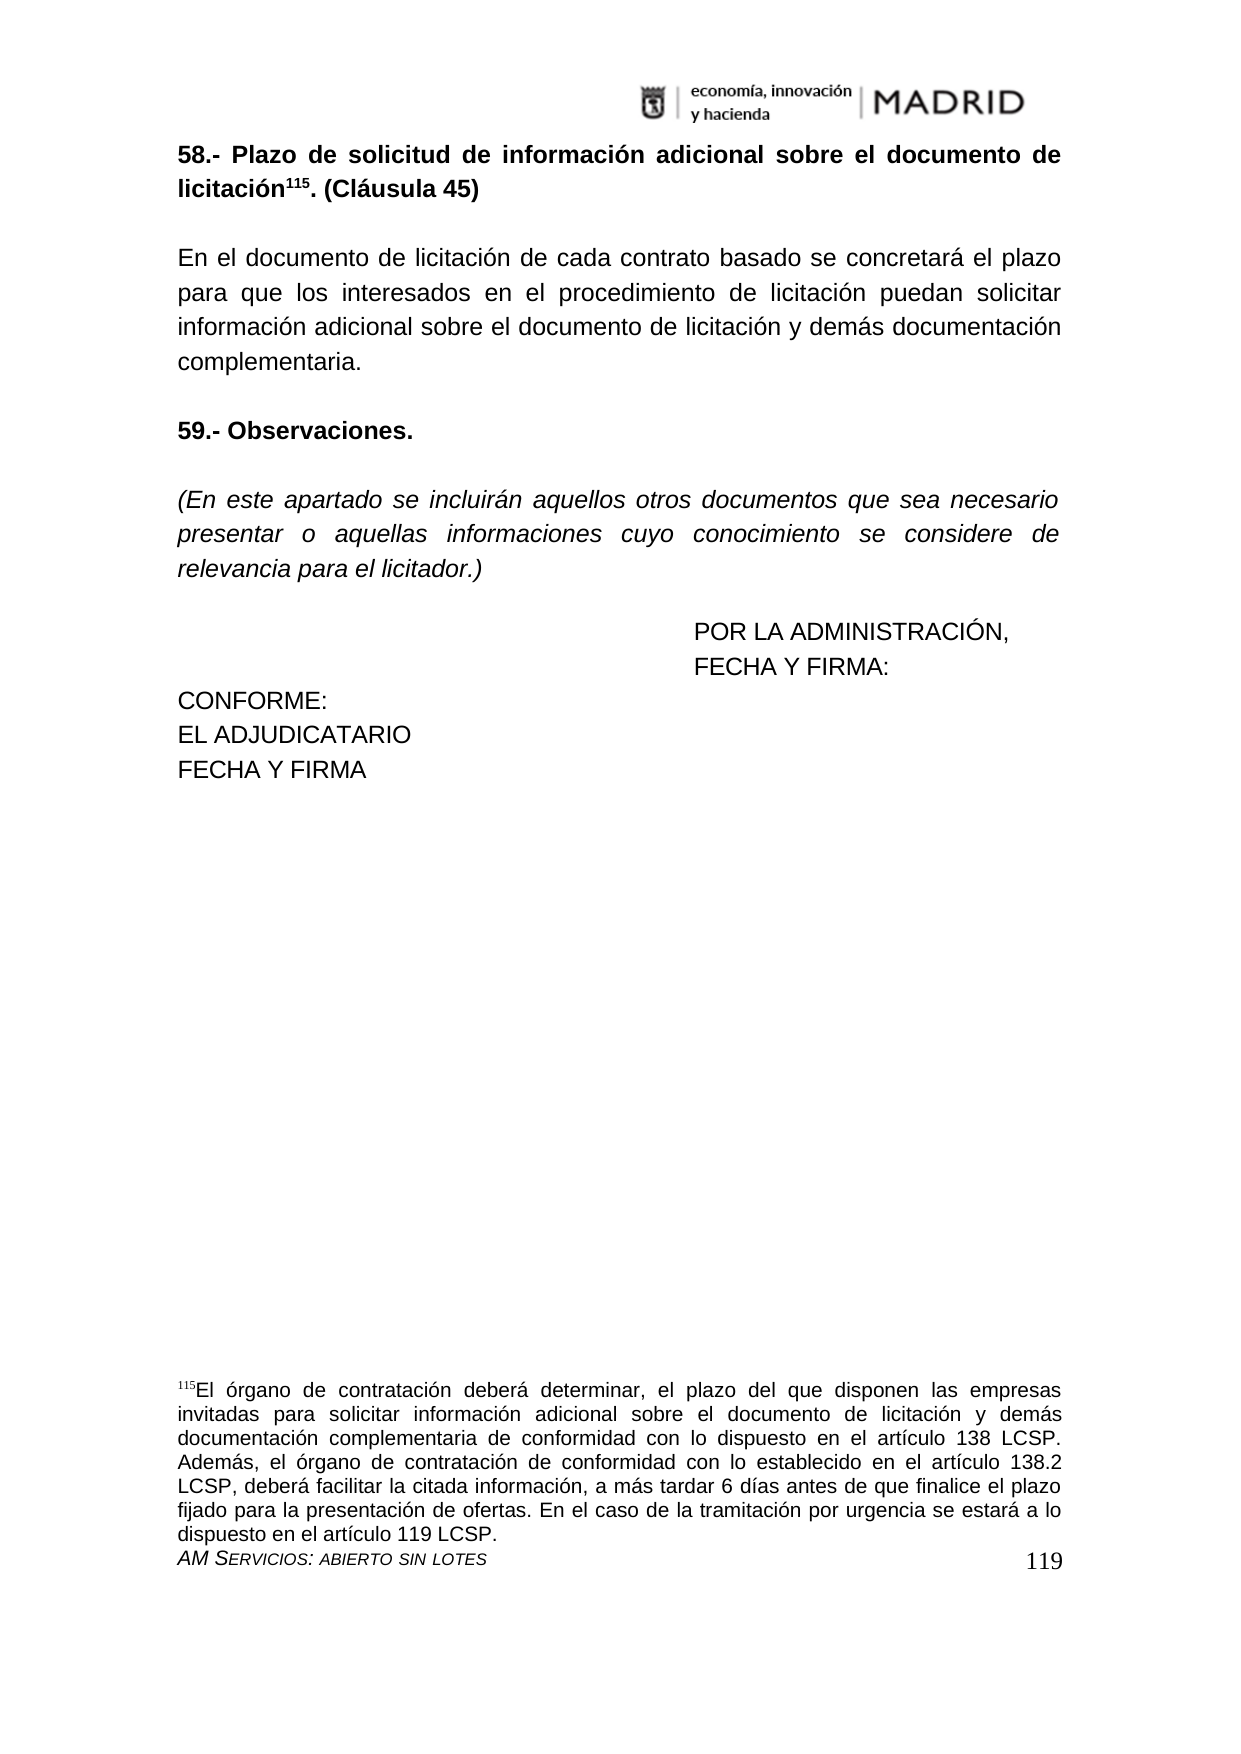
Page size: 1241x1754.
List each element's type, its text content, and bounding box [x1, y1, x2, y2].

text 59.- Observaciones. [177, 416, 1063, 444]
text 58.- Plazo de solicitud de información adicional sobre el documento de licitación. (Cláusula 45) [177, 140, 1063, 203]
text EL ADJUDICATARIO [177, 720, 1063, 749]
text POR , [177, 617, 1063, 646]
text En el documento de licitación de cada contrato basado se concretará el plazo para que los interesados en el procedimiento de licitación puedan solicitar información adicional sobre el documento de licitación y demás documentación complementaria. [177, 243, 1063, 376]
text CONFORME: [177, 686, 1063, 715]
text FECHA Y FIRMA: [177, 651, 1063, 680]
text FECHA Y FIRMA [177, 755, 1063, 784]
text (En este apartado se incluirán aquellos otros documentos que sea necesario presentar o aquellas informaciones cuyo conocimiento se considere de relevancia para el licitador.) [177, 485, 1063, 582]
picture [620, 73, 1041, 140]
